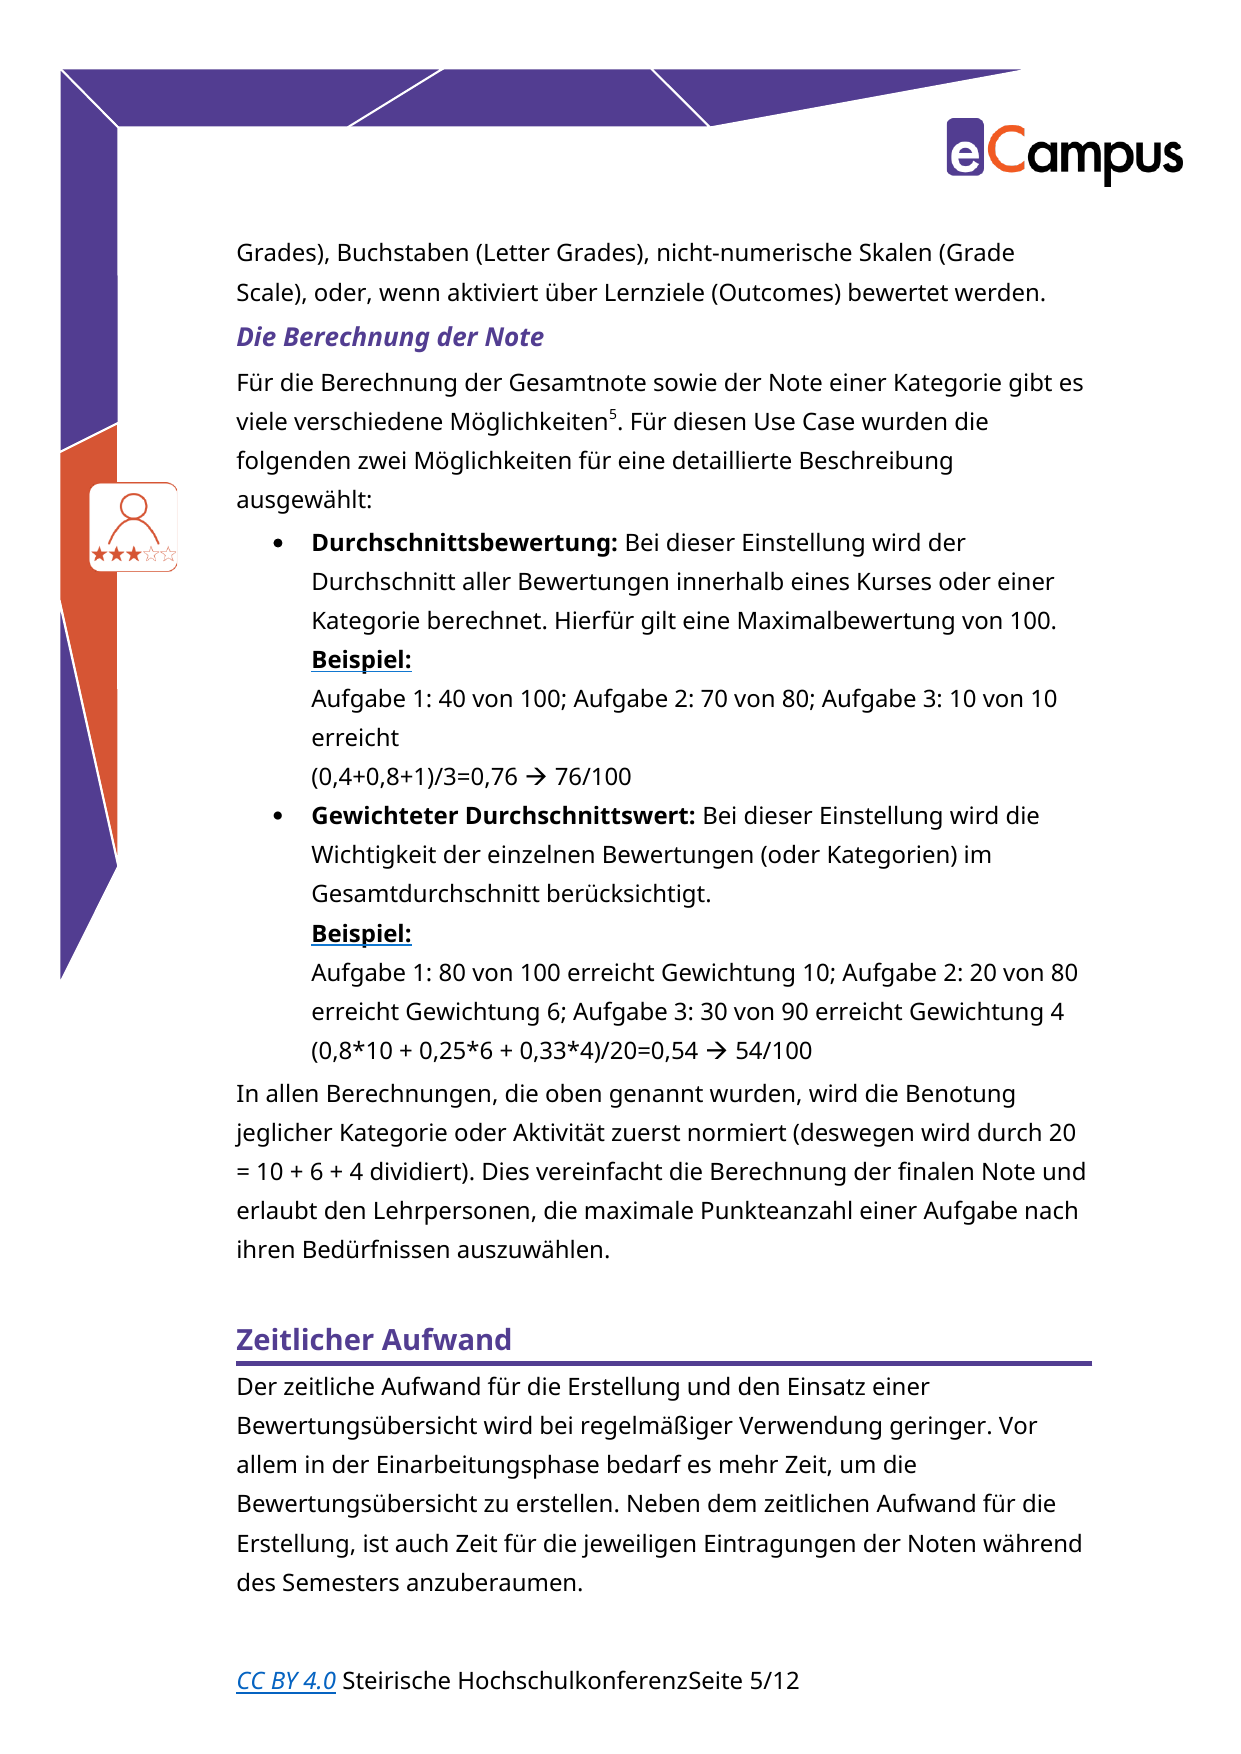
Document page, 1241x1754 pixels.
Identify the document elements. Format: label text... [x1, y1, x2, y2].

picture [946, 118, 1183, 187]
text In allen Berechnungen, die oben genannt wurden, wird die Benotung jeglicher Kategorie oder Aktivität zuerst normiert (deswegen wird durch 20 = 10 + 6 + 4 dividiert). Dies vereinfacht die Berechnung der finalen Note und erlaubt den Lehrpersonen, die maximale Punkteanzahl einer Aufgabe nach ihren Bedürfnissen auszuwählen. [236, 1077, 1092, 1266]
text Der zeitliche Aufwand für die Erstellung und den Einsatz einer Bewertungsübersicht wird bei regelmäßiger Verwendung geringer. Vor allem in der Einarbeitungsphase bedarf es mehr Zeit, um die Bewertungsübersicht zu erstellen. Neben dem zeitlichen Aufwand für die Erstellung, ist auch Zeit für die jeweiligen Eintragungen der Noten während des Semesters anzuberaumen. [236, 1370, 1092, 1598]
text Für die Berechnung der Gesamtnote sowie der Note einer Kategorie gibt es viele verschiedene Möglichkeiten. Für diesen Use Case wurden die folgenden zwei Möglichkeiten für eine detaillierte Beschreibung ausgewählt: [236, 365, 1092, 515]
list Gewichteter Durchschnittswert: Bei dieser Einstellung wird die Wichtigkeit der einzelnen Bewertungen (oder Kategorien) im Gesamtdurchschnitt berücksichtigt. Beispiel: Aufgabe 1: 80 von 100 erreicht Gewichtung 10; Aufgabe 2: 20 von 80 erreicht Gewichtung 6; Aufgabe 3: 30 von 90 erreicht Gewichtung 4 (0,8*10 + 0,25*6 + 0,33*4)/20=0,54 54/100 [274, 799, 1092, 1066]
subtitle Die Berechnung der Note [236, 318, 1092, 354]
list Durchschnittsbewertung: Bei dieser Einstellung wird der Durchschnitt aller Bewertungen innerhalb eines Kurses oder einer Kategorie berechnet. Hierfür gilt eine Maximalbewertung von 100. Beispiel: Aufgabe 1: 40 von 100; Aufgabe 2: 70 von 80; Aufgabe 3: 10 von 10 erreicht (0,4+0,8+1)/3=0,76 76/100 [274, 526, 1092, 793]
picture [88, 482, 178, 572]
subtitle Zeitlicher Aufwand [236, 1319, 1092, 1361]
